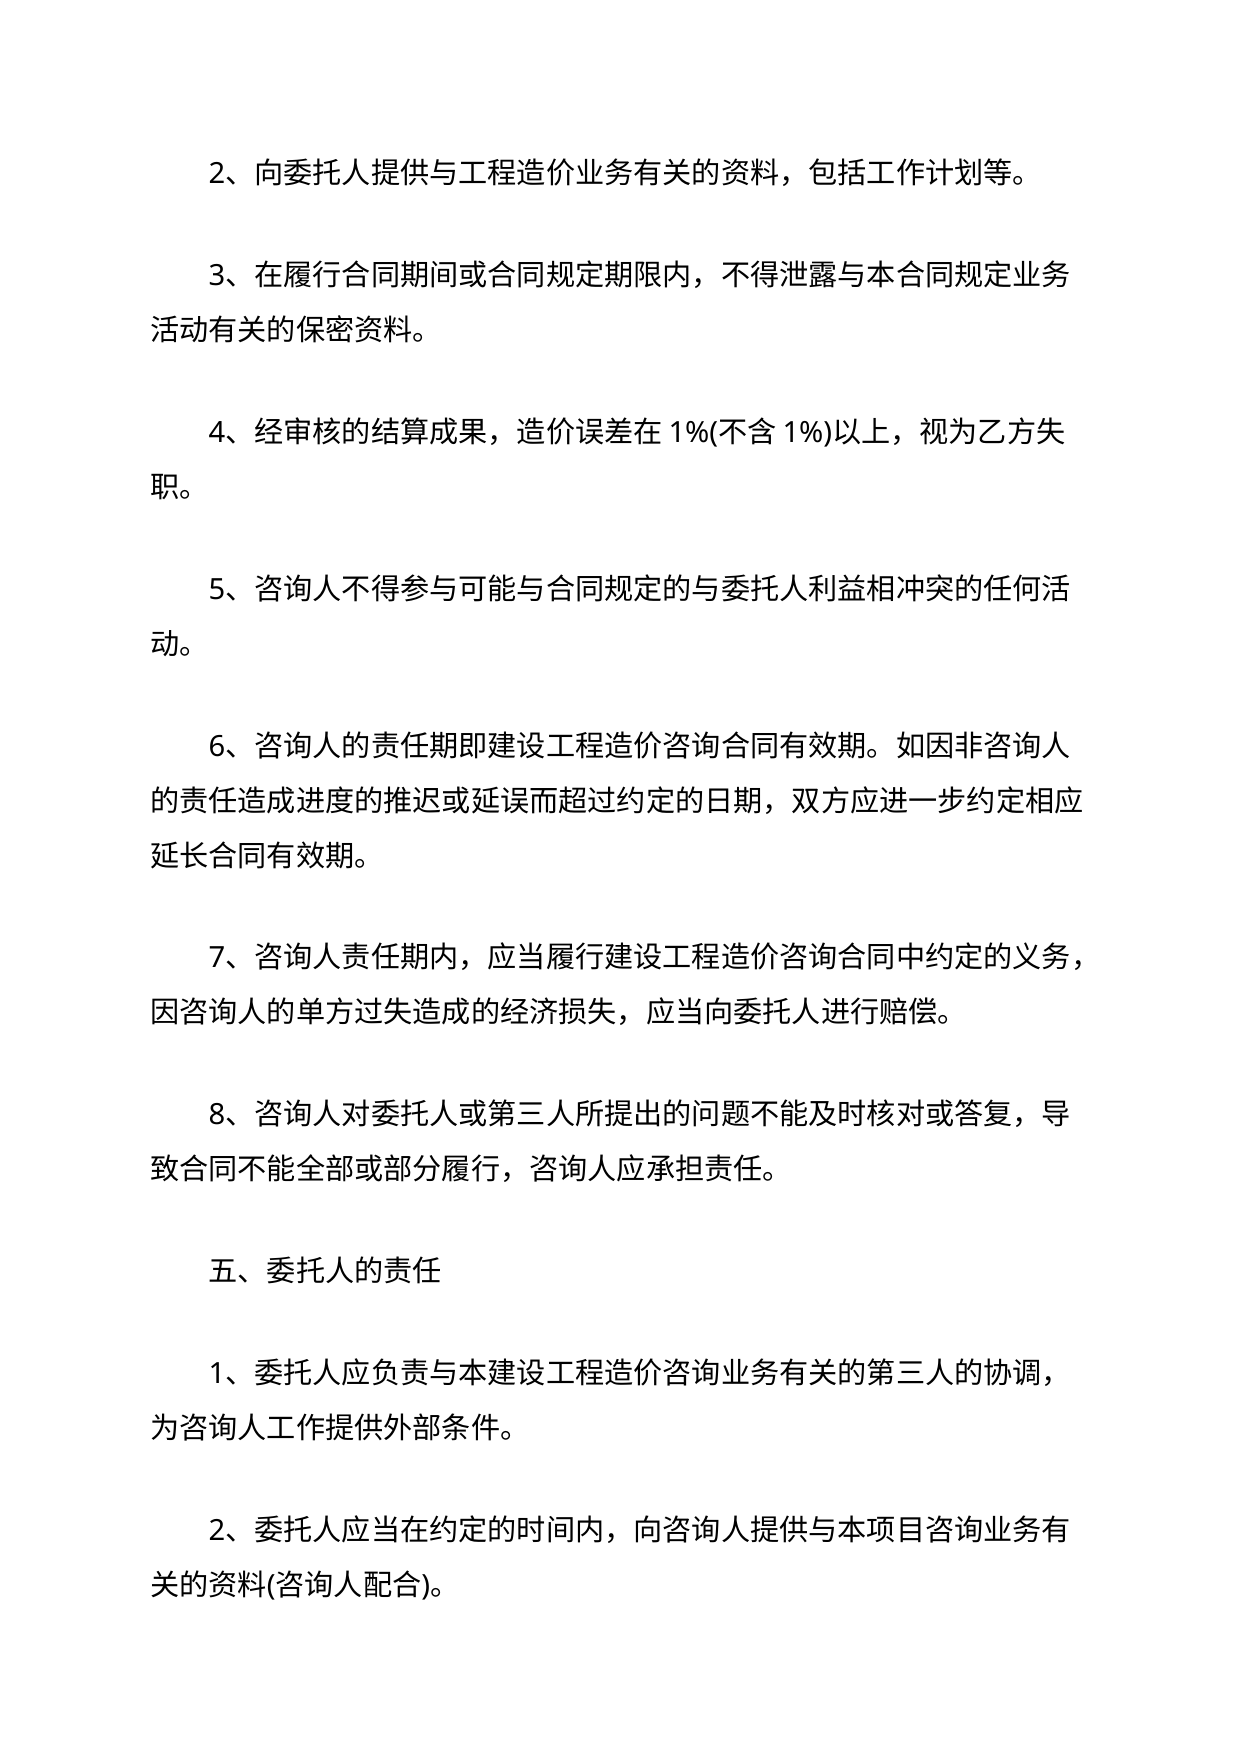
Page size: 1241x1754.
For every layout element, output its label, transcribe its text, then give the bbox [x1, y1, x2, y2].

text 2、委托人应当在约定的时间内，向咨询人提供与本项目咨询业务有关的资料(咨询人配合)。 [150, 1506, 1090, 1603]
text 五、委托人的责任 [150, 1247, 1090, 1290]
text 5、咨询人不得参与可能与合同规定的与委托人利益相冲突的任何活动。 [150, 566, 1090, 663]
text 3、在履行合同期间或合同规定期限内，不得泄露与本合同规定业务活动有关的保密资料。 [150, 252, 1090, 349]
text 4、经审核的结算成果，造价误差在1%(不含1%)以上，视为乙方失职。 [150, 409, 1090, 506]
text 2、向委托人提供与工程造价业务有关的资料，包括工作计划等。 [150, 150, 1090, 192]
text 8、咨询人对委托人或第三人所提出的问题不能及时核对或答复，导致合同不能全部或部分履行，咨询人应承担责任。 [150, 1091, 1090, 1188]
text 7、咨询人责任期内，应当履行建设工程造价咨询合同中约定的义务，因咨询人的单方过失造成的经济损失，应当向委托人进行赔偿。 [150, 934, 1090, 1031]
text 6、咨询人的责任期即建设工程造价咨询合同有效期。如因非咨询人的责任造成进度的推迟或延误而超过约定的日期，双方应进一步约定相应延长合同有效期。 [150, 722, 1090, 874]
text 1、委托人应负责与本建设工程造价咨询业务有关的第三人的协调，为咨询人工作提供外部条件。 [150, 1349, 1090, 1447]
